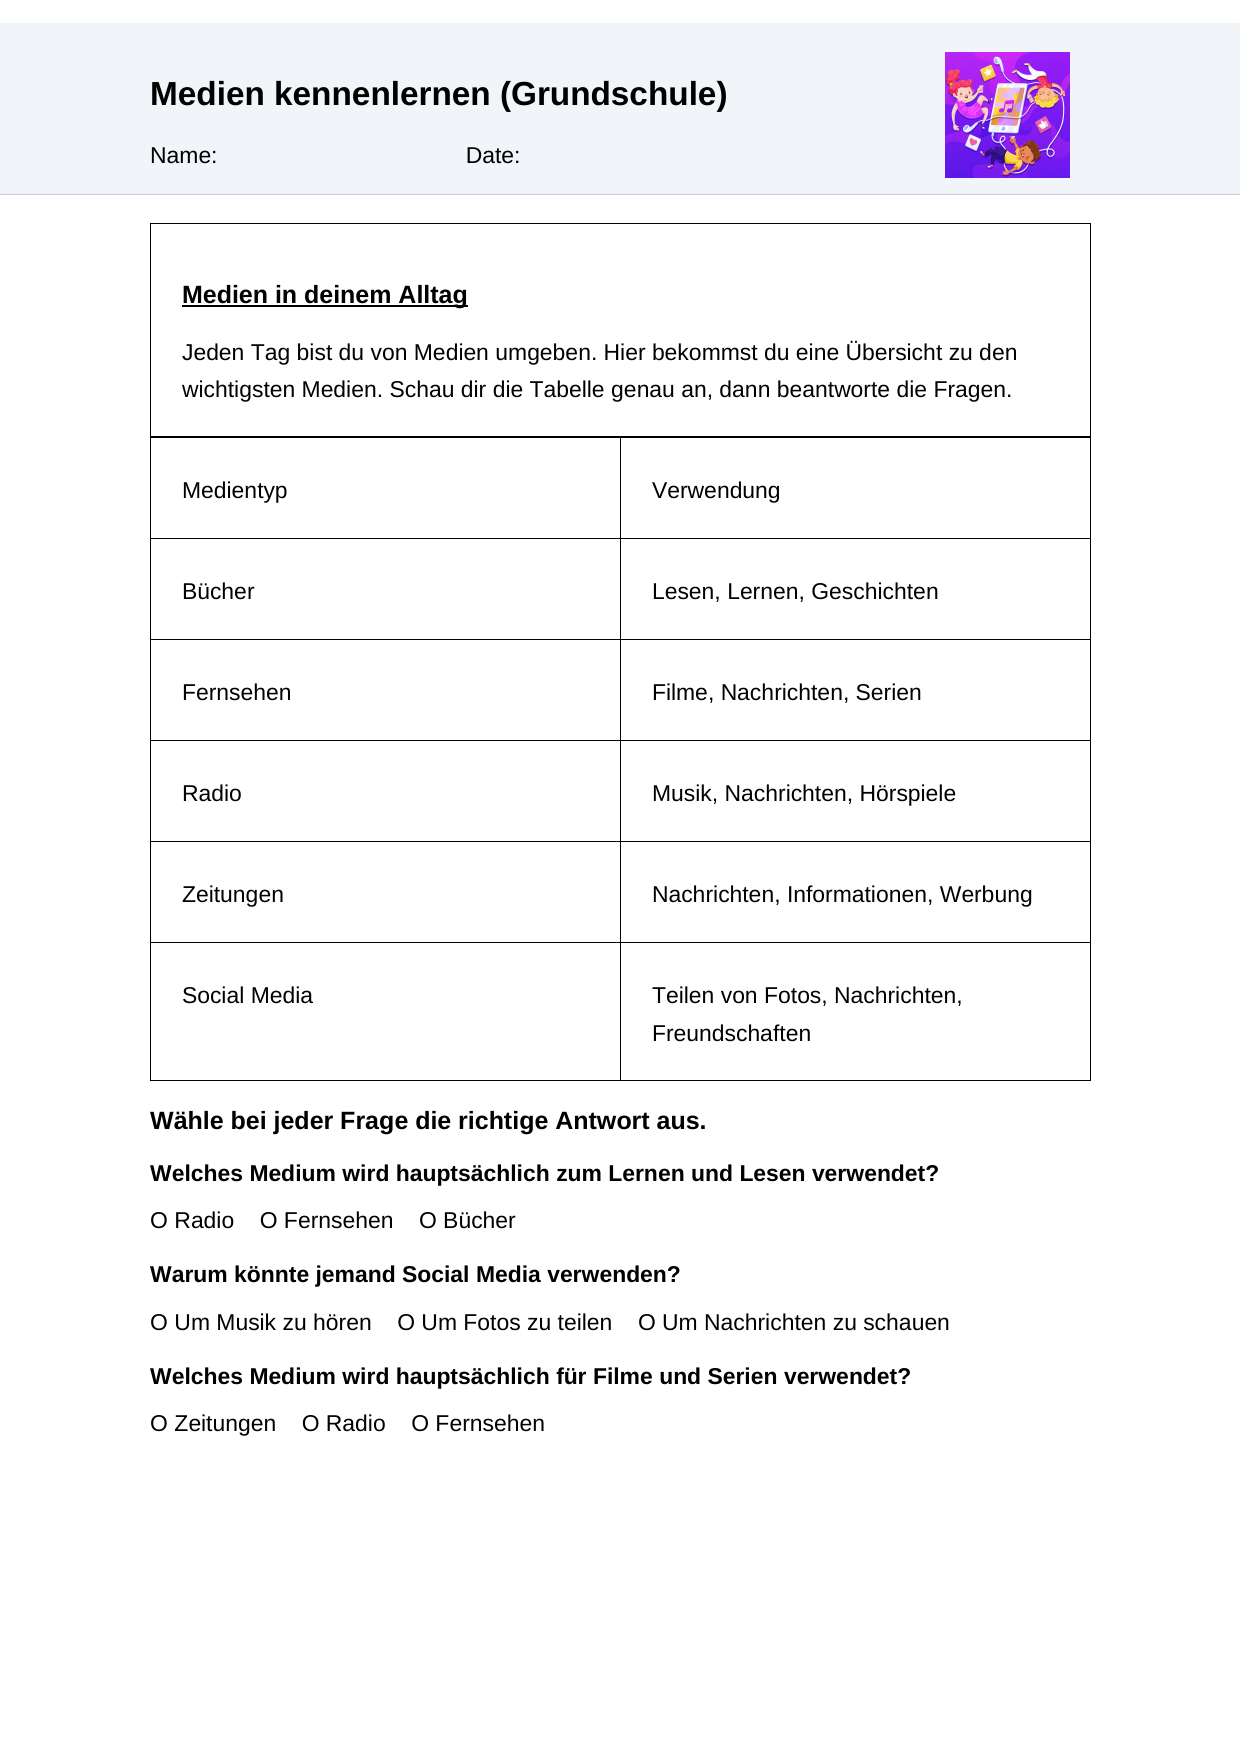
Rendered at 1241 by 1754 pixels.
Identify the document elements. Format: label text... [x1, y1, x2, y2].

text Zeitungen Radio Fernsehen [150, 1401, 1090, 1439]
text Um Musik zu hören Um Fotos zu teilen Um Nachrichten zu schauen [150, 1300, 1090, 1338]
table_cell Fernsehen [151, 640, 620, 739]
table_cell Musik, Nachrichten, Hörspiele [621, 741, 1090, 841]
text Radio Fernsehen Bücher [150, 1199, 1090, 1236]
table_cell Radio [151, 741, 620, 841]
table_header Medien in deinem Alltag Jeden Tag bist du von Medien umgeben. Hier bekommst du eine Übersicht zu den wichtigsten Medien. Schau dir die Tabelle genau an, dann beantworte die Fragen. [151, 224, 1090, 436]
subtitle Wähle bei jeder Frage die richtige Antwort aus. [150, 1106, 1090, 1135]
table_cell Filme, Nachrichten, Serien [621, 640, 1090, 739]
table_cell Bücher [151, 539, 620, 638]
table_cell Teilen von Fotos, Nachrichten, Freundschaften [621, 943, 1090, 1080]
table_cell Zeitungen [151, 842, 620, 942]
table_header Verwendung [621, 438, 1090, 537]
subtitle Welches Medium wird hauptsächlich für Filme und Serien verwendet? [150, 1363, 1090, 1389]
picture [0, 23, 1241, 195]
table_cell Nachrichten, Informationen, Werbung [621, 842, 1090, 942]
table_cell Lesen, Lernen, Geschichten [621, 539, 1090, 638]
table_cell Social Media [151, 943, 620, 1080]
subtitle Warum könnte jemand Social Media verwenden? [150, 1261, 1090, 1288]
table_header Medientyp [151, 438, 620, 537]
subtitle Welches Medium wird hauptsächlich zum Lernen und Lesen verwendet? [150, 1160, 1090, 1186]
